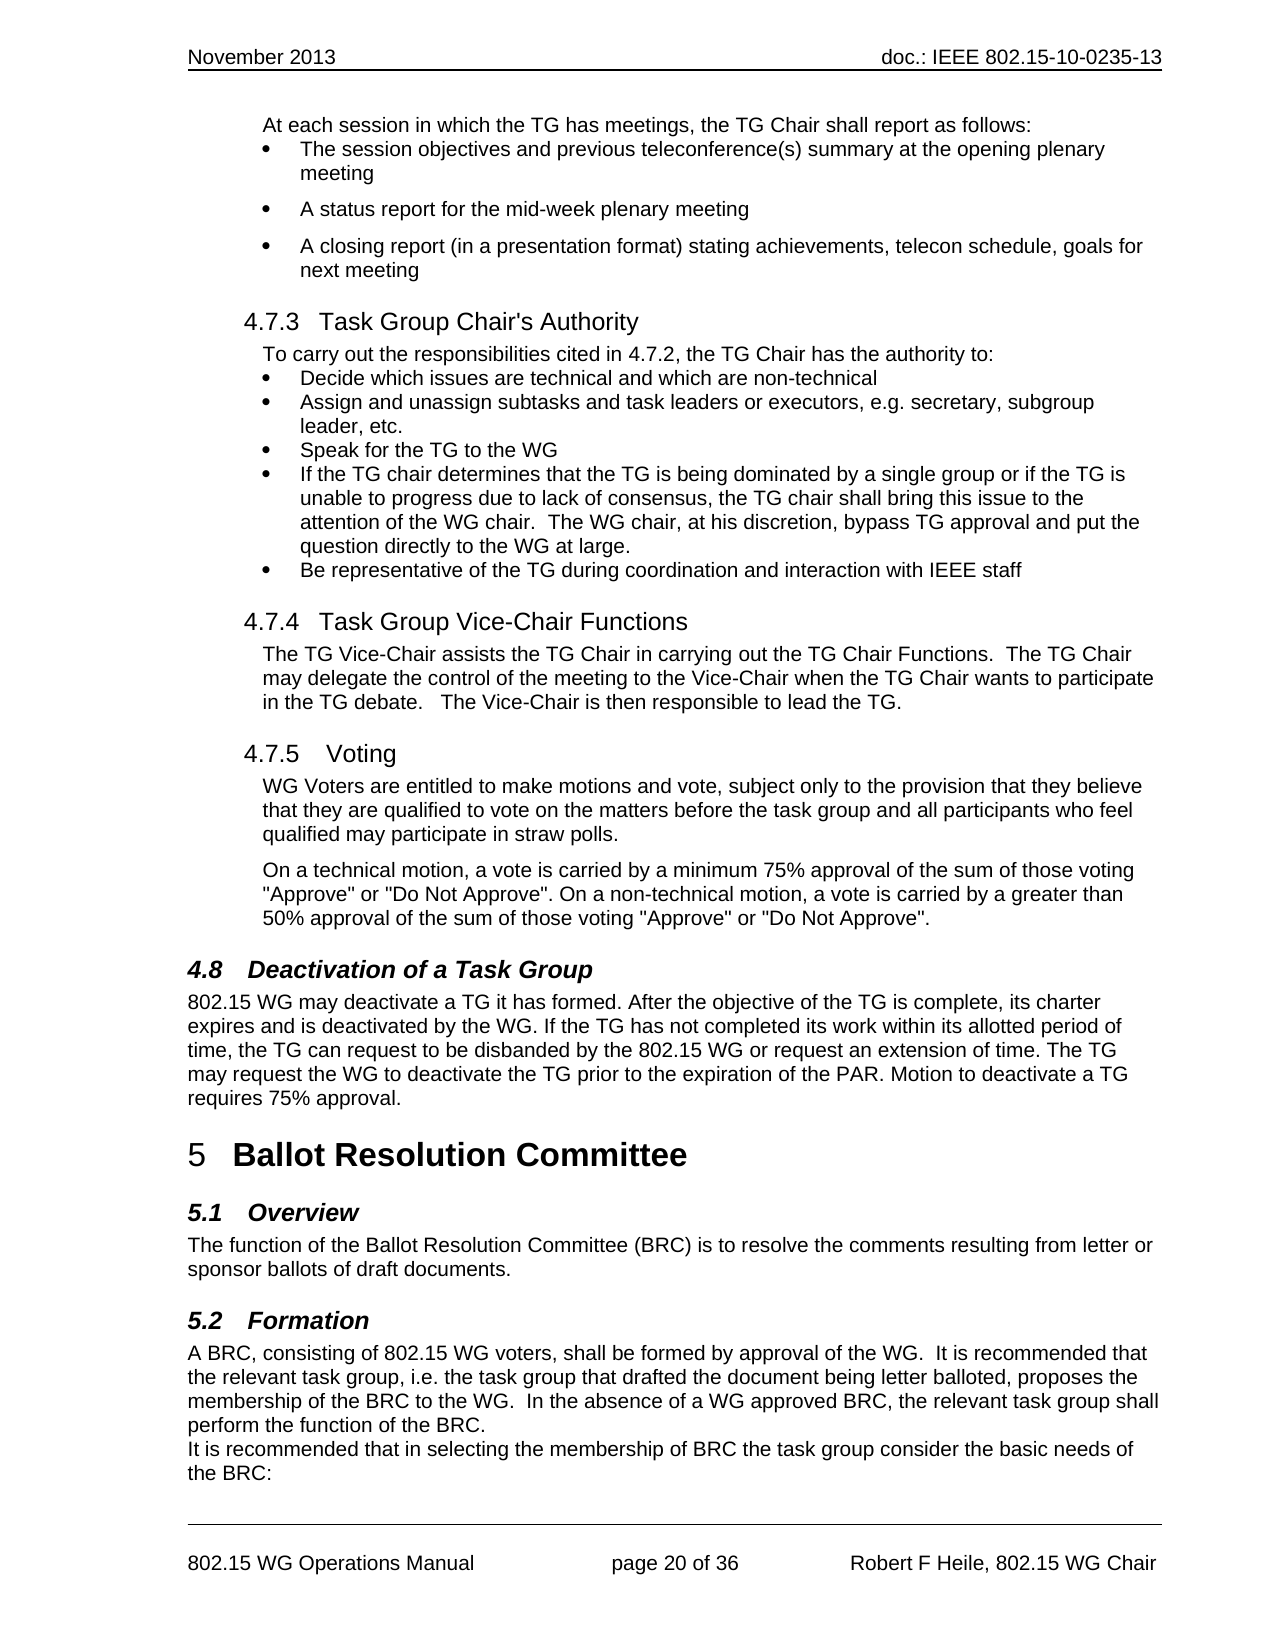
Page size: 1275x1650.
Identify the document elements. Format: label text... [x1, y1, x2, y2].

list The session objectives and previous teleconference(s) summary at the opening plenary meeting [262, 136, 1162, 184]
subtitle Voting [244, 738, 1162, 767]
text A BRC, consisting of 802.15 WG voters, shall be formed by approval of the WG. It is recommended that the relevant task group, i.e. the task group that drafted the document being letter balloted, proposes the membership of the BRC to the WG. In the absence of a WG approved BRC, the relevant task group shall perform the function of the BRC. [187, 1341, 1162, 1437]
subtitle Task Group Vice-Chair Functions [244, 607, 1162, 635]
list Be representative of the TG during coordination and interaction with IEEE staff [262, 558, 1162, 582]
text To carry out the responsibilities cited in 4.7.2, the TG Chair has the authority to: [262, 342, 1162, 366]
text It is recommended that in selecting the membership of BRC the task group consider the basic needs of the BRC: [187, 1437, 1162, 1485]
text WG Voters are entitled to make motions and vote, subject only to the provision that they believe that they are qualified to vote on the matters before the task group and all participants who feel qualified may participate in straw polls. [262, 773, 1162, 845]
list If the TG chair determines that the TG is being dominated by a single group or if the TG is unable to progress due to lack of consensus, the TG chair shall bring this issue to the attention of the WG chair. The WG chair, at his discretion, bypass TG approval and put the question directly to the WG at large. [262, 462, 1162, 558]
list Speak for the TG to the WG [262, 438, 1162, 462]
list A status report for the mid-week plenary meeting [262, 197, 1162, 221]
list Assign and unassign subtasks and task leaders or executors, e.g. secretary, subgroup leader, etc. [262, 389, 1162, 438]
text On a technical motion, a vote is carried by a minimum 75% approval of the sum of those voting "Approve" or "Do Not Approve". On a non-technical motion, a vote is carried by a greater than 50% approval of the sum of those voting "Approve" or "Do Not Approve". [262, 858, 1162, 930]
subtitle Formation [187, 1306, 1162, 1335]
text The TG Vice-Chair assists the TG Chair in carrying out the TG Chair Functions. The TG Chair may delegate the control of the meeting to the Vice-Chair when the TG Chair wants to participate in the TG debate. The Vice-Chair is then responsible to lead the TG. [262, 642, 1162, 713]
subtitle Task Group Chair's Authority [244, 307, 1162, 335]
subtitle Overview [187, 1198, 1162, 1227]
subtitle Deactivation of a Task Group [187, 955, 1162, 983]
subtitle Ballot Resolution Committee [187, 1134, 1162, 1173]
text The function of the Ballot Resolution Committee (BRC) is to resolve the comments resulting from letter or sponsor ballots of draft documents. [187, 1233, 1162, 1281]
list Decide which issues are technical and which are non-technical [262, 366, 1162, 389]
list A closing report (in a presentation format) stating achievements, telecon schedule, goals for next meeting [262, 233, 1162, 282]
text 802.15 WG may deactivate a TG it has formed. After the objective of the TG is complete, its charter expires and is deactivated by the WG. If the TG has not completed its work within its allotted period of time, the TG can request to be disbanded by the 802.15 WG or request an extension of time. The TG may request the WG to deactivate the TG prior to the expiration of the PAR. Motion to deactivate a TG requires 75% approval. [187, 990, 1162, 1109]
text At each session in which the TG has meetings, the TG Chair shall report as follows: [262, 112, 1162, 136]
